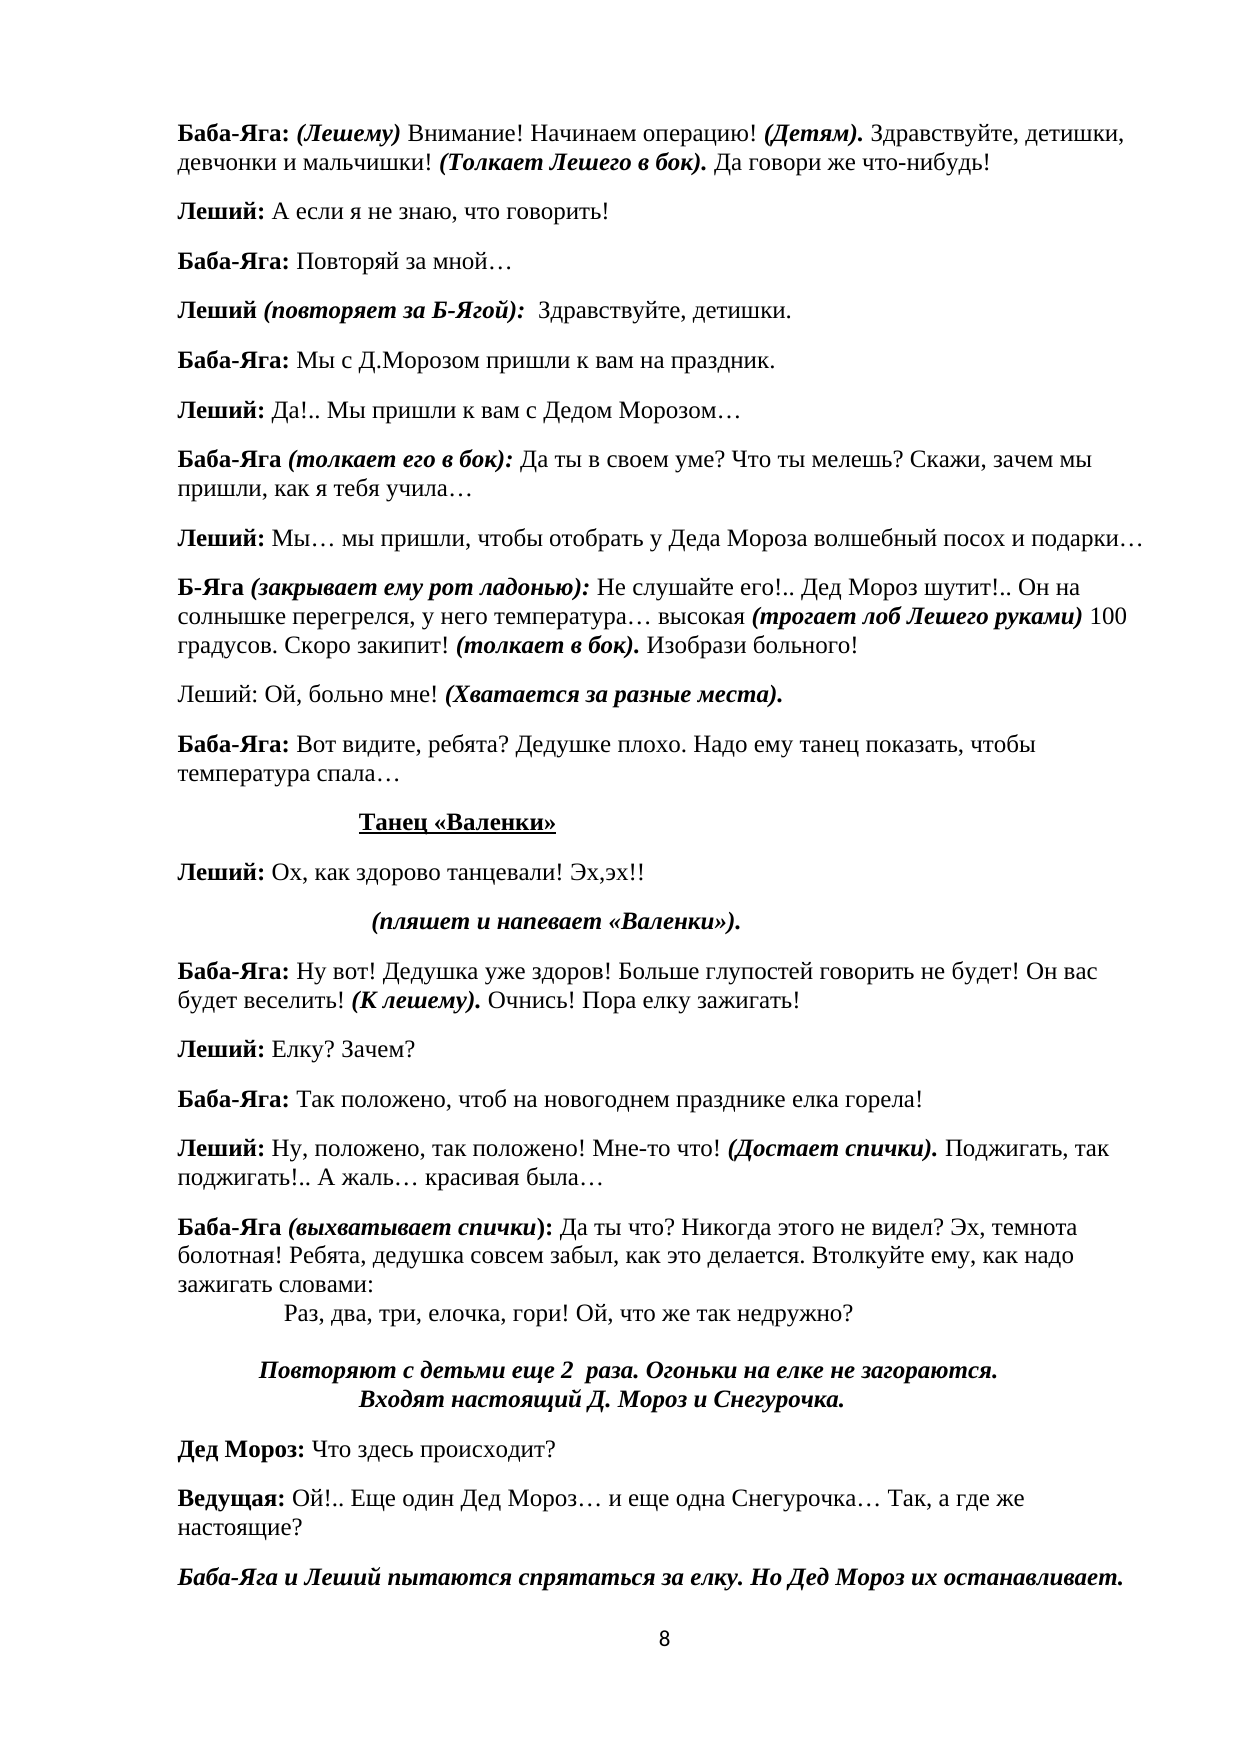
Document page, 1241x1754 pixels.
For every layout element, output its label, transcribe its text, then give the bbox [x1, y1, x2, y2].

text Баба-Яга (выхватывает спички): Да ты что? Никогда этого не видел? Эх, темнота болотная! Ребята, дедушка совсем забыл, как это делается. Втолкуйте ему, как надо зажигать словами: [177, 1212, 1152, 1298]
text Леший (повторяет за Б-Ягой): Здравствуйте, детишки. [177, 296, 1152, 324]
text Баба-Яга: (Лешему) Внимание! Начинаем операцию! (Детям). Здравствуйте, детишки, девчонки и мальчишки! (Толкает Лешего в бок). Да говори же что-нибудь! [177, 118, 1152, 176]
text Леший: Мы… мы пришли, чтобы отобрать у Деда Мороза волшебный посох и подарки… [177, 523, 1152, 551]
text Входят настоящий Д. Мороз и Снегурочка. [177, 1384, 1152, 1413]
text Леший: Елку? Зачем? [177, 1034, 1152, 1063]
text Баба-Яга: Так положено, чтоб на новогоднем празднике елка горела! [177, 1084, 1152, 1113]
text (пляшет и напевает «Валенки»). [177, 906, 1152, 935]
text Танец «Валенки» [177, 807, 1152, 836]
text Раз, два, три, елочка, гори! Ой, что же так недружно? [177, 1298, 1152, 1327]
text Баба-Яга: Повторяй за мной… [177, 246, 1152, 275]
text Леший: Ну, положено, так положено! Мне-то что! (Достает спички). Поджигать, так поджигать!.. А жаль… красивая была… [177, 1133, 1152, 1191]
text Баба-Яга и Леший пытаются спрятаться за елку. Но Дед Мороз их останавливает. [177, 1562, 1152, 1591]
text Леший: Ой, больно мне! (Хватается за разные места). [177, 679, 1152, 708]
text Повторяют с детьми еще 2 раза. Огоньки на елке не загораются. [177, 1356, 1152, 1384]
text Леший: А если я не знаю, что говорить! [177, 196, 1152, 225]
text Ведущая: Ой!.. Еще один Дед Мороз… и еще одна Снегурочка… Так, а где же настоящие? [177, 1483, 1152, 1541]
text Баба-Яга (толкает его в бок): Да ты в своем уме? Что ты мелешь? Скажи, зачем мы пришли, как я тебя учила… [177, 444, 1152, 502]
text Б-Яга (закрывает ему рот ладонью): Не слушайте его!.. Дед Мороз шутит!.. Он на солнышке перегрелся, у него температура… высокая (трогает лоб Лешего руками) 100 градусов. Скоро закипит! (толкает в бок). Изобрази больного! [177, 572, 1152, 658]
text Леший: Да!.. Мы пришли к вам с Дедом Морозом… [177, 395, 1152, 423]
text Баба-Яга: Ну вот! Дедушка уже здоров! Больше глупостей говорить не будет! Он вас будет веселить! (К лешему). Очнись! Пора елку зажигать! [177, 956, 1152, 1013]
text Баба-Яга: Вот видите, ребята? Дедушке плохо. Надо ему танец показать, чтобы температура спала… [177, 729, 1152, 786]
text Баба-Яга: Мы с Д.Морозом пришли к вам на праздник. [177, 345, 1152, 374]
text Дед Мороз: Что здесь происходит? [177, 1434, 1152, 1463]
text Леший: Ох, как здорово танцевали! Эх,эх!! [177, 857, 1152, 886]
